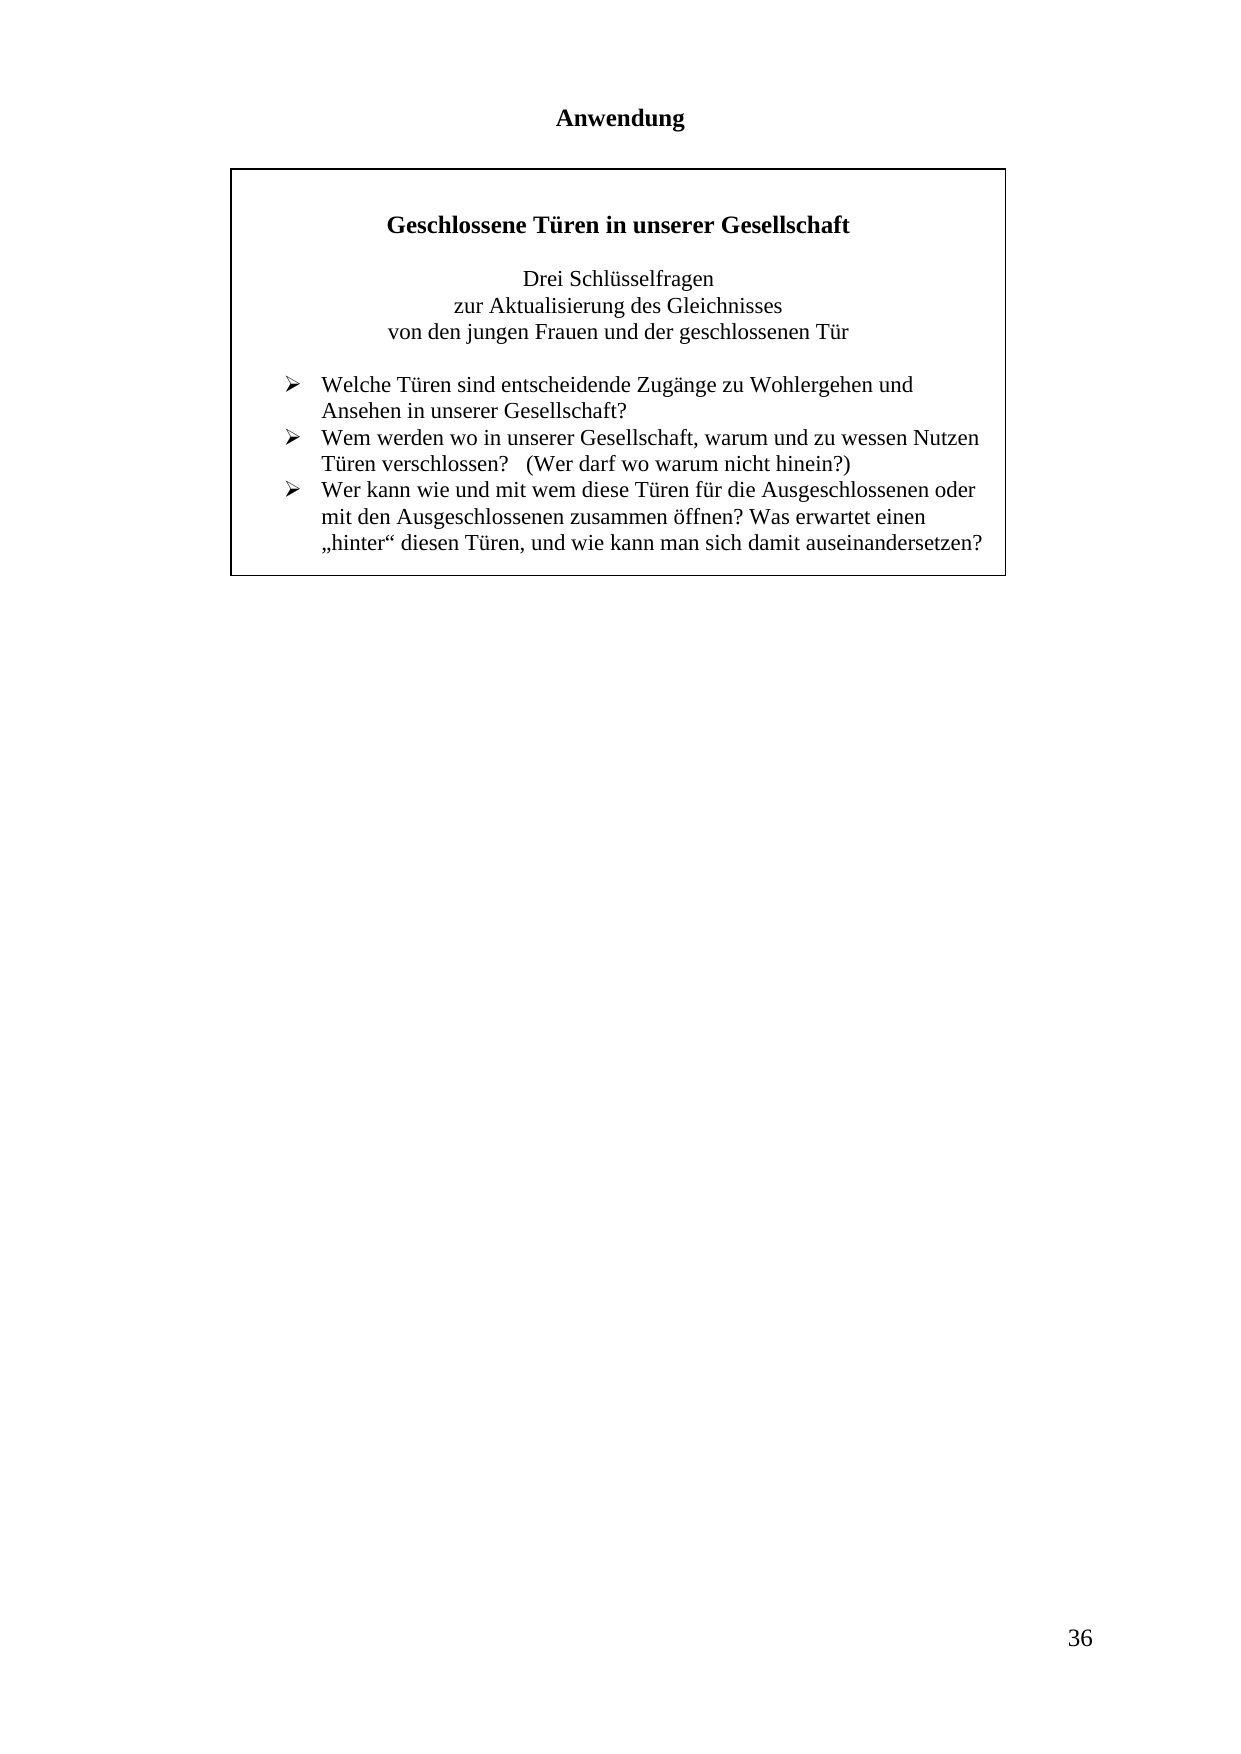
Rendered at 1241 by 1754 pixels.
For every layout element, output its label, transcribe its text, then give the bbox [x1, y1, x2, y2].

text Anwendung [148, 103, 1092, 132]
